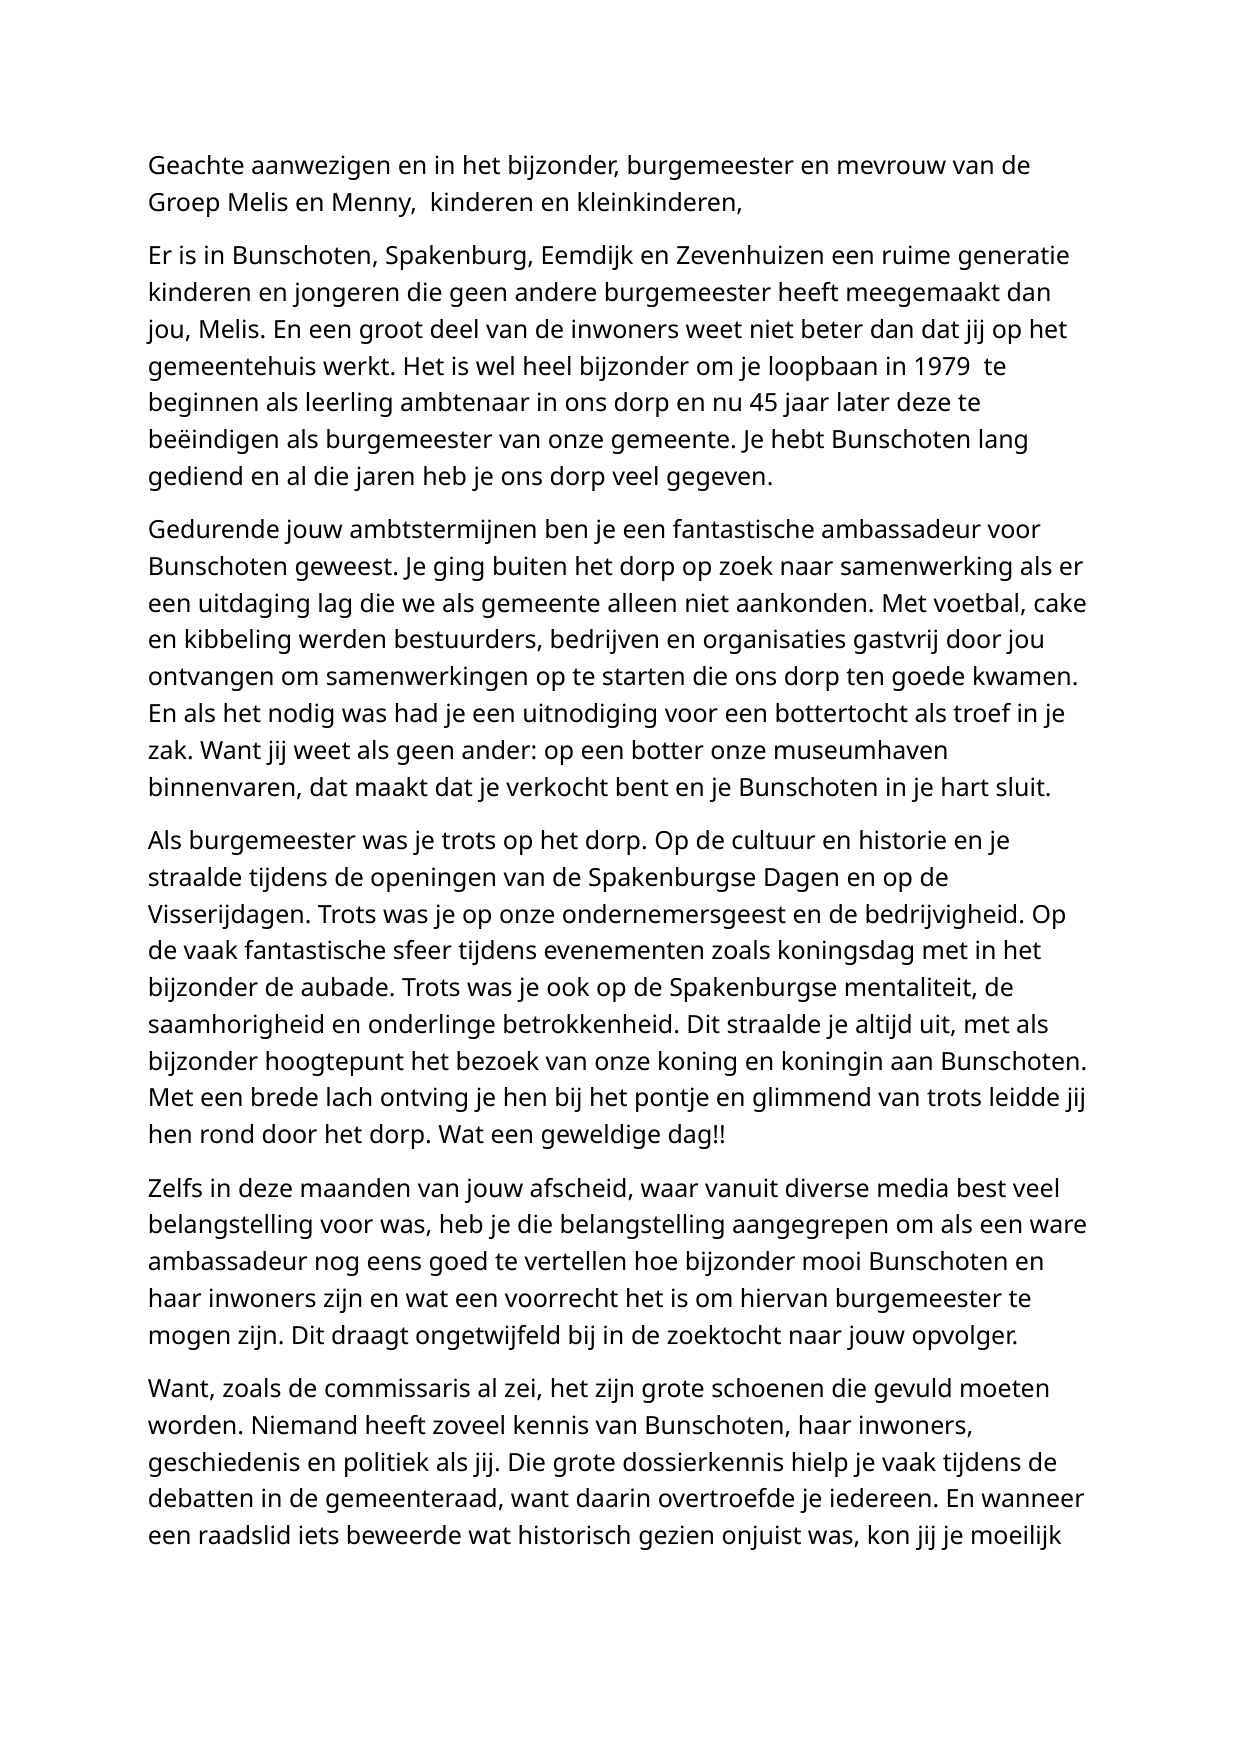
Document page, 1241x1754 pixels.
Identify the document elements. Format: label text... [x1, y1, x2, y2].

text Geachte aanwezigen en in het bijzonder, burgemeester en mevrouw van de Groep Melis en Menny, kinderen en kleinkinderen, [148, 148, 1093, 218]
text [148, 1371, 1093, 1552]
text Gedurende jouw ambtstermijnen ben je een fantastische ambassadeur voor Bunschoten geweest. Je ging buiten het dorp op zoek naar samenwerking als er een uitdaging lag die we als gemeente alleen niet aankonden. Met voetbal, cake en kibbeling werden bestuurders, bedrijven en organisaties gastvrij door jou ontvangen om samenwerkingen op te starten die ons dorp ten goede kwamen. En als het nodig was had je een uitnodiging voor een bottertocht als troef in je zak. Want jij weet als geen ander: op een botter onze museumhaven binnenvaren, dat maakt dat je verkocht bent en je Bunschoten in je hart sluit. [148, 512, 1093, 803]
text Er is in Bunschoten, Spakenburg, Eemdijk en Zevenhuizen een ruime generatie kinderen en jongeren die geen andere burgemeester heeft meegemaakt dan jou, Melis. En een groot deel van de inwoners weet niet beter dan dat jij op het gemeentehuis werkt. Het is wel heel bijzonder om je loopbaan in 1979 te beginnen als leerling ambtenaar in ons dorp en nu 45 jaar later deze te beëindigen als burgemeester van onze gemeente. Je hebt Bunschoten lang gediend en al die jaren heb je ons dorp veel gegeven. [148, 238, 1093, 492]
text Zelfs in deze maanden van jouw afscheid, waar vanuit diverse media best veel belangstelling voor was, heb je die belangstelling aangegrepen om als een ware ambassadeur nog eens goed te vertellen hoe bijzonder mooi Bunschoten en haar inwoners zijn en wat een voorrecht het is om hiervan burgemeester te mogen zijn. Dit draagt ongetwijfeld bij in de zoektocht naar jouw opvolger. [148, 1170, 1093, 1351]
text Als burgemeester was je trots op het dorp. Op de cultuur en historie en je straalde tijdens de openingen van de Spakenburgse Dagen en op de Visserijdagen. Trots was je op onze ondernemersgeest en de bedrijvigheid. Op de vaak fantastische sfeer tijdens evenementen zoals koningsdag met in het bijzonder de aubade. Trots was je ook op de Spakenburgse mentaliteit, de saamhorigheid en onderlinge betrokkenheid. Dit straalde je altijd uit, met als bijzonder hoogtepunt het bezoek van onze koning en koningin aan Bunschoten. Met een brede lach ontving je hen bij het pontje en glimmend van trots leidde jij hen rond door het dorp. Wat een geweldige dag!! [148, 823, 1093, 1151]
